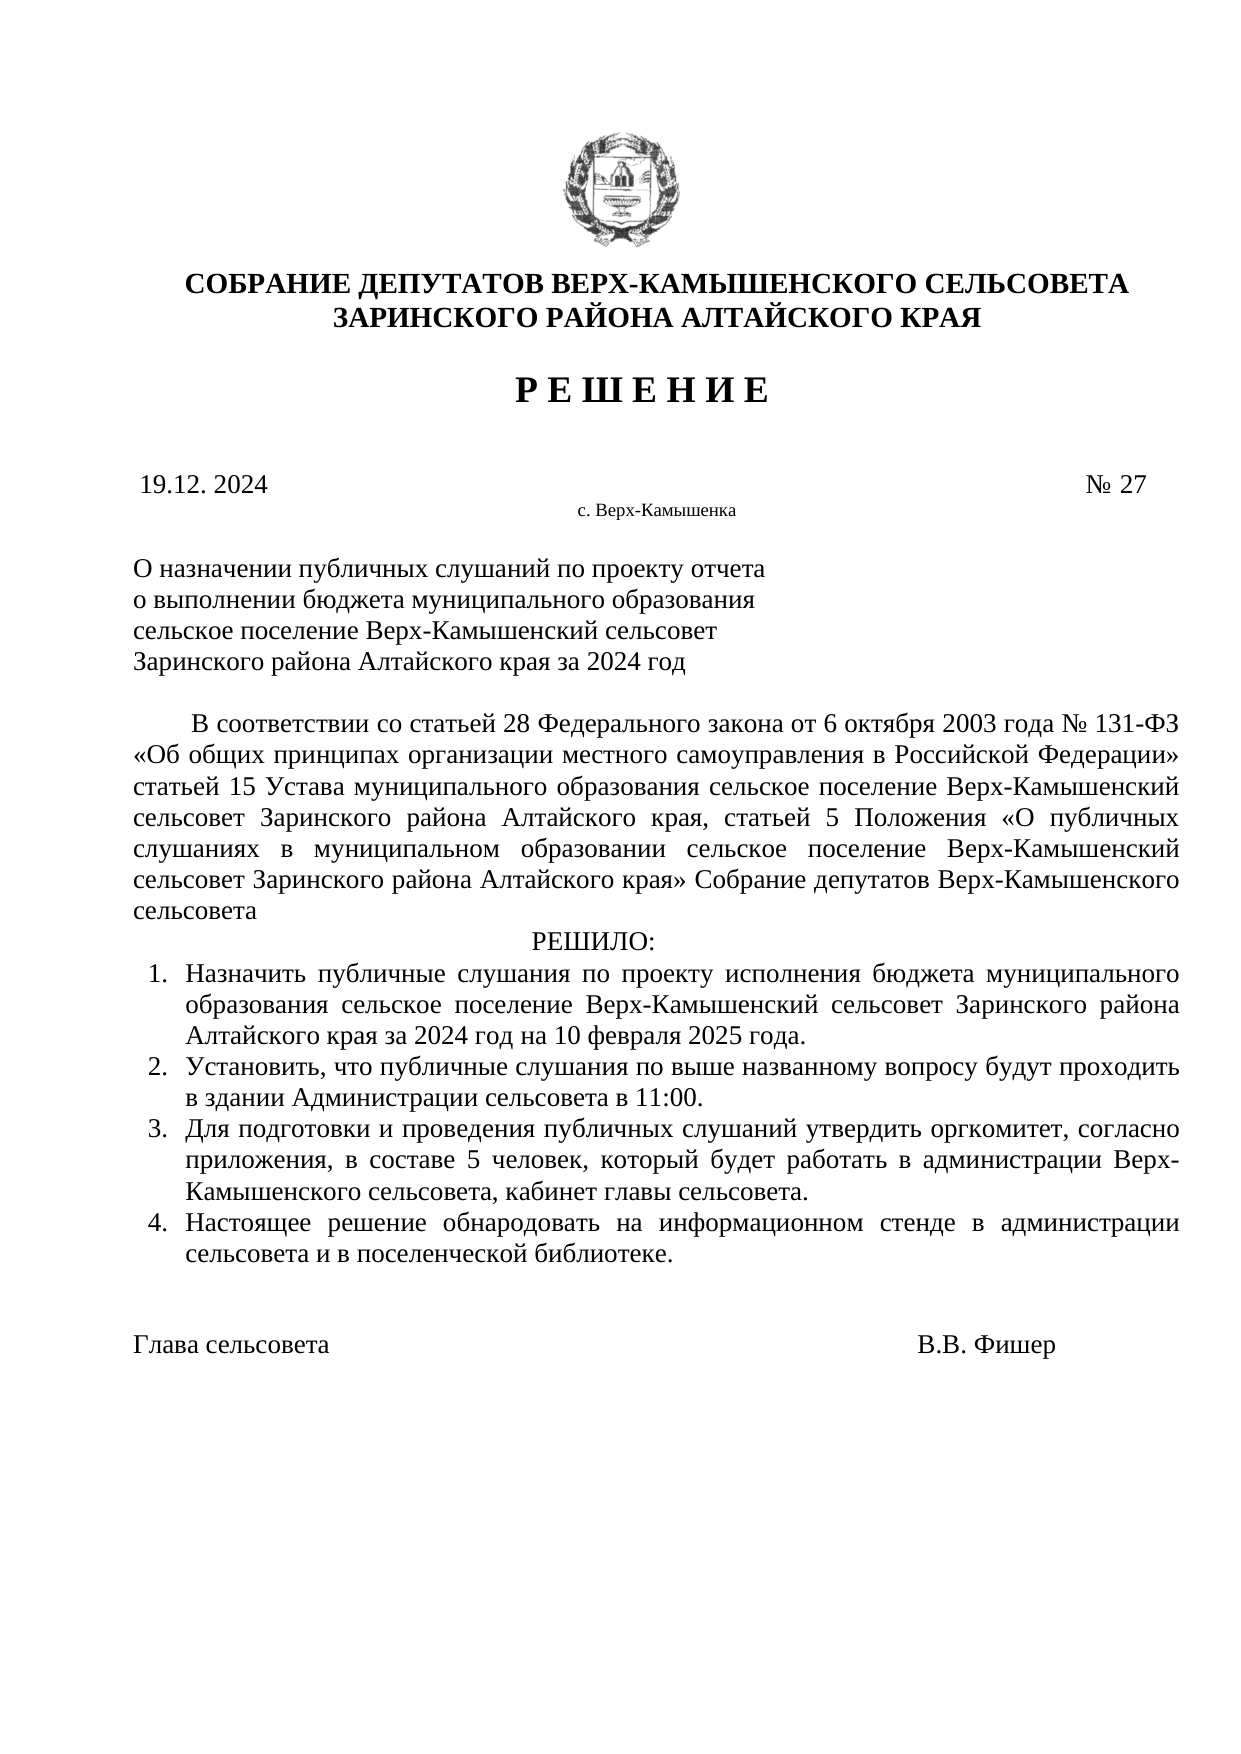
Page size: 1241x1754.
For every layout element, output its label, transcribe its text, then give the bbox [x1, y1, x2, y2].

text с. Верх-Камышенка [133, 499, 1181, 521]
list Назначить публичные слушания по проекту исполнения бюджета муниципального образования сельское поселение Верх-Камышенский сельсовет Заринского района Алтайского края за 2024 год на 10 февраля 2025 года. [148, 957, 1181, 1050]
list Установить, что публичные слушания по выше названному вопросу будут проходить в здании Администрации сельсовета в 11:00. [148, 1050, 1181, 1112]
table_header Р Е Ш Е Н И Е [133, 367, 1025, 410]
title СОБРАНИЕ ДЕПУТАТОВ ВЕРХ-КАМЫШЕНСКОГО СЕЛЬСОВЕТА [133, 267, 1181, 300]
text РЕШИЛО: [133, 926, 1181, 957]
picture [562, 129, 681, 249]
text 19.12. 2024 № 27 [133, 468, 1181, 499]
text О назначении публичных слушаний по проекту отчета [133, 552, 1181, 583]
text Заринского района Алтайского края за 2024 год [133, 645, 1181, 676]
list Для подготовки и проведения публичных слушаний утвердить оргкомитет, согласно приложения, в составе 5 человек, который будет работать в администрации Верх-Камышенского сельсовета, кабинет главы сельсовета. [148, 1112, 1181, 1206]
text сельское поселение Верх-Камышенский сельсовет [133, 614, 1181, 645]
text В соответствии со статьей 28 Федерального закона от 6 октября 2003 года № 131-ФЗ «Об общих принципах организации местного самоуправления в Российской Федерации» статьей 15 Устава муниципального образования сельское поселение Верх-Камышенский сельсовет Заринского района Алтайского края, статьей 5 Положения «О публичных слушаниях в муниципальном образовании сельское поселение Верх-Камышенский сельсовет Заринского района Алтайского края» Собрание депутатов Верх-Камышенского сельсовета [133, 707, 1181, 926]
list Настоящее решение обнародовать на информационном стенде в администрации сельсовета и в поселенческой библиотеке. [148, 1206, 1181, 1268]
title ЗАРИНСКОГО РАЙОНА АЛТАЙСКОГО КРАЯ [133, 300, 1181, 334]
text Глава сельсовета В.В. Фишер [133, 1328, 1181, 1359]
text о выполнении бюджета муниципального образования [133, 583, 1181, 614]
